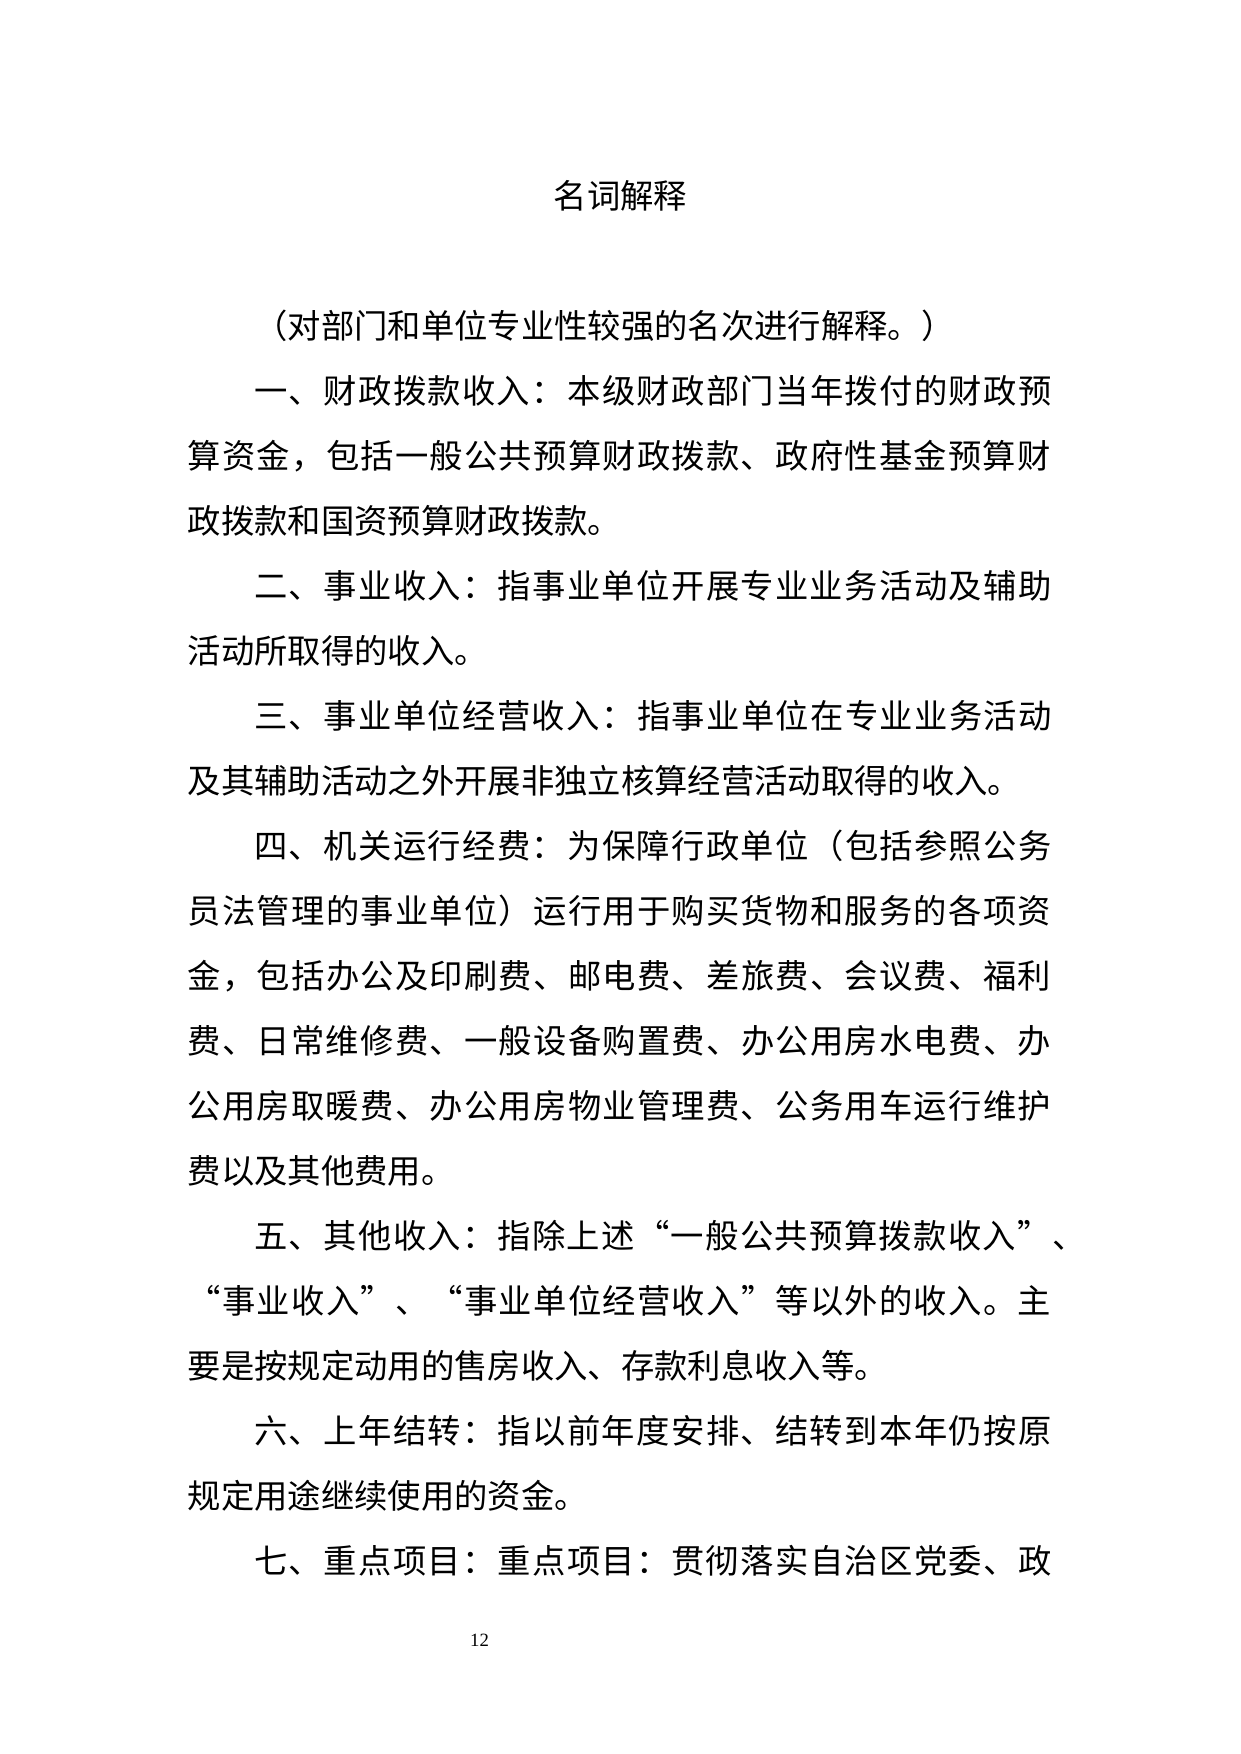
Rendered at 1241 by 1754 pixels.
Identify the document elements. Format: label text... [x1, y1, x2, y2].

text （对部门和单位专业性较强的名次进行解释。） [187, 292, 1053, 357]
text 一、财政拨款收入：本级财政部门当年拨付的财政预算资金，包括一般公共预算财政拨款、政府性基金预算财政拨款和国资预算财政拨款。 [187, 357, 1053, 552]
text 名词解释 [187, 162, 1053, 227]
text 五、其他收入：指除上述“一般公共预算拨款收入”、“事业收入”、“事业单位经营收入”等以外的收入。主要是按规定动用的售房收入、存款利息收入等。 [187, 1202, 1053, 1397]
text 六、上年结转：指以前年度安排、结转到本年仍按原规定用途继续使用的资金。 [187, 1397, 1053, 1527]
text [187, 1527, 1053, 1592]
text 二、事业收入：指事业单位开展专业业务活动及辅助活动所取得的收入。 [187, 552, 1053, 682]
text 三、事业单位经营收入：指事业单位在专业业务活动及其辅助活动之外开展非独立核算经营活动取得的收入。 [187, 682, 1053, 812]
text 四、机关运行经费：为保障行政单位（包括参照公务员法管理的事业单位）运行用于购买货物和服务的各项资金，包括办公及印刷费、邮电费、差旅费、会议费、福利费、日常维修费、一般设备购置费、办公用房水电费、办公用房取暖费、办公用房物业管理费、公务用车运行维护费以及其他费用。 [187, 812, 1053, 1202]
